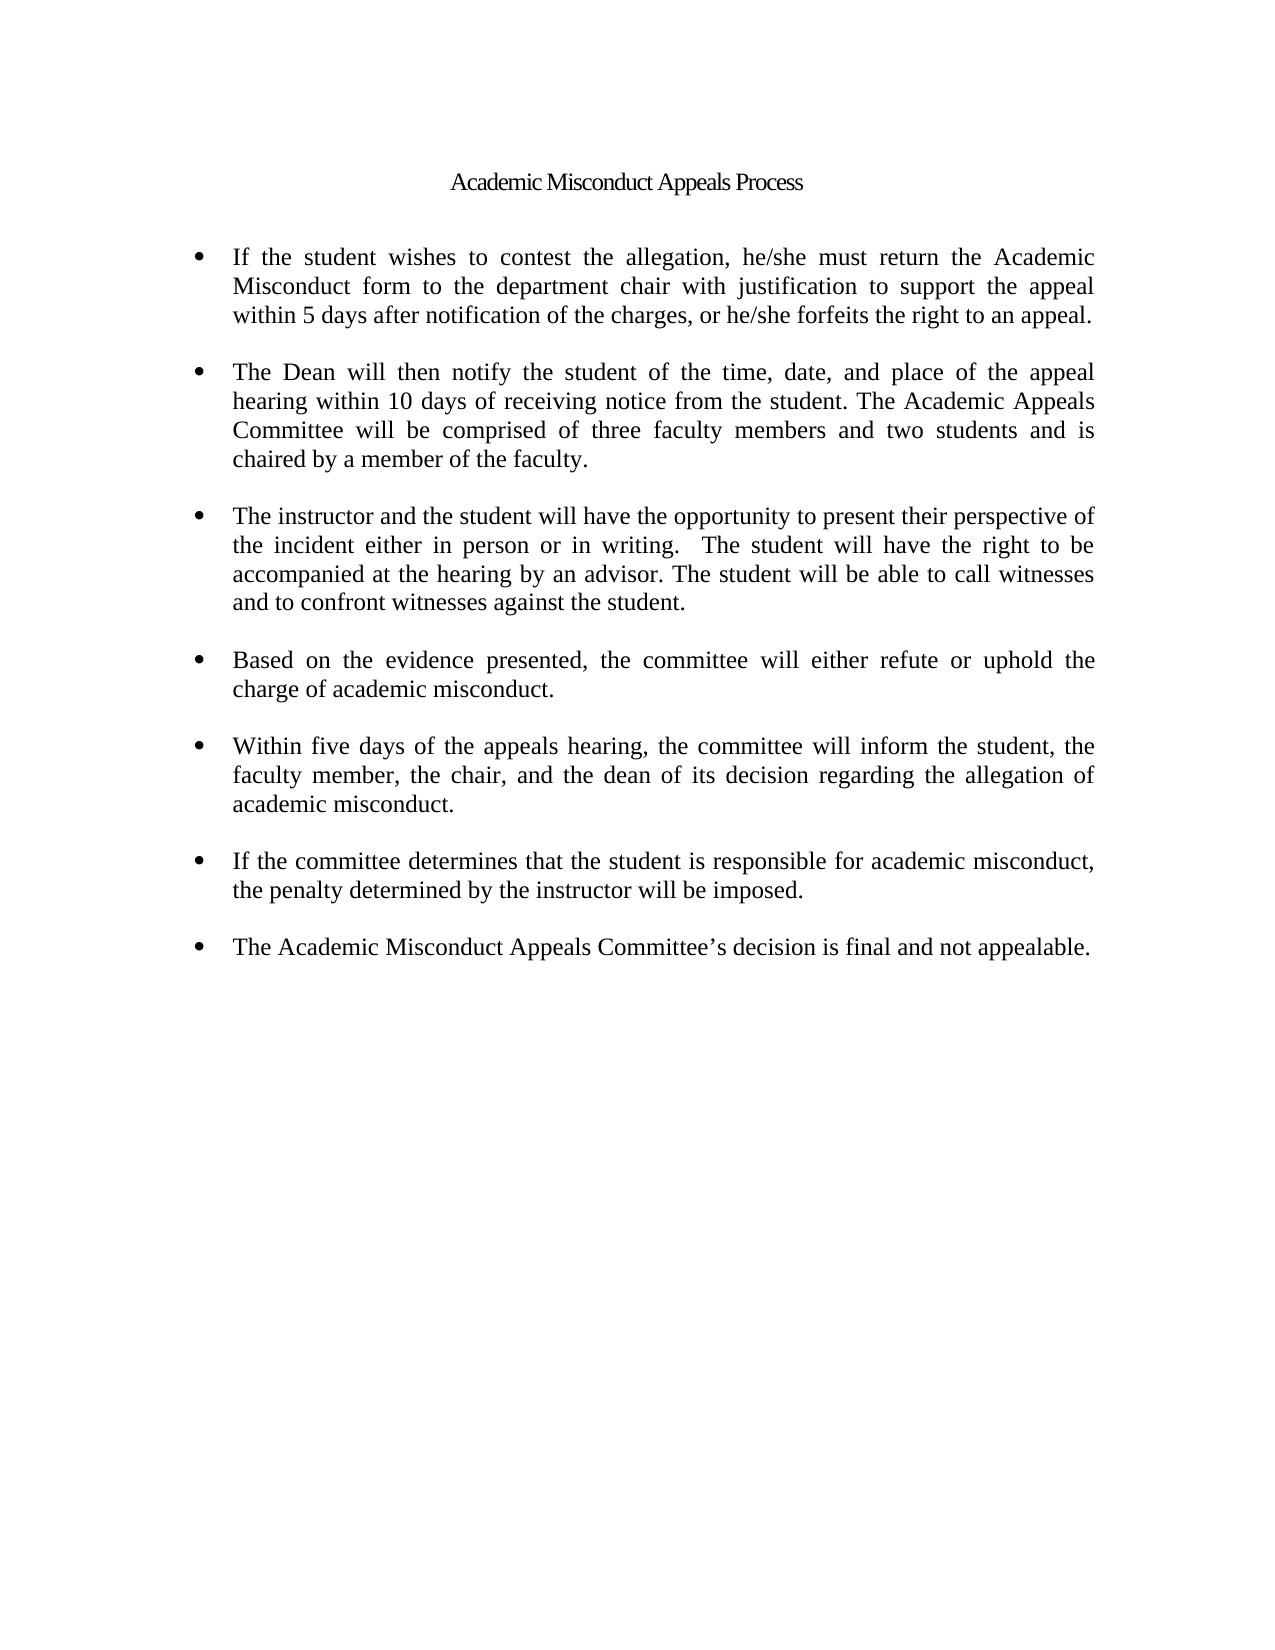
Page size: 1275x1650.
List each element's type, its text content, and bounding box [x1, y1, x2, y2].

list If the student wishes to contest the allegation, he/she must return the Academic Misconduct form to the department chair with justification to support the appeal within 5 days after notification of the charges, or he/she forfeits the right to an appeal. [195, 242, 1096, 329]
list The Academic Misconduct Appeals Committee’s decision is final and not appealable. [195, 932, 1096, 961]
list If the committee determines that the student is responsible for academic misconduct, the penalty determined by the instructor will be imposed. [195, 846, 1096, 904]
list Based on the evidence presented, the committee will either refute or uphold the charge of academic misconduct. [195, 645, 1096, 702]
list Within five days of the appeals hearing, the committee will inform the student, the faculty member, the chair, and the dean of its decision regarding the allegation of academic misconduct. [195, 731, 1096, 817]
list The Dean will then notify the student of the time, date, and place of the appeal hearing within 10 days of receiving notice from the student. The Academic Appeals Committee will be comprised of three faculty members and two students and is chaired by a member of the faculty. [195, 357, 1096, 472]
text Academic Misconduct Appeals Process [159, 167, 1096, 196]
list The instructor and the student will have the opportunity to present their perspective of the incident either in person or in writing. The student will have the right to be accompanied at the hearing by an advisor. The student will be able to call witnesses and to confront witnesses against the student. [195, 501, 1096, 616]
